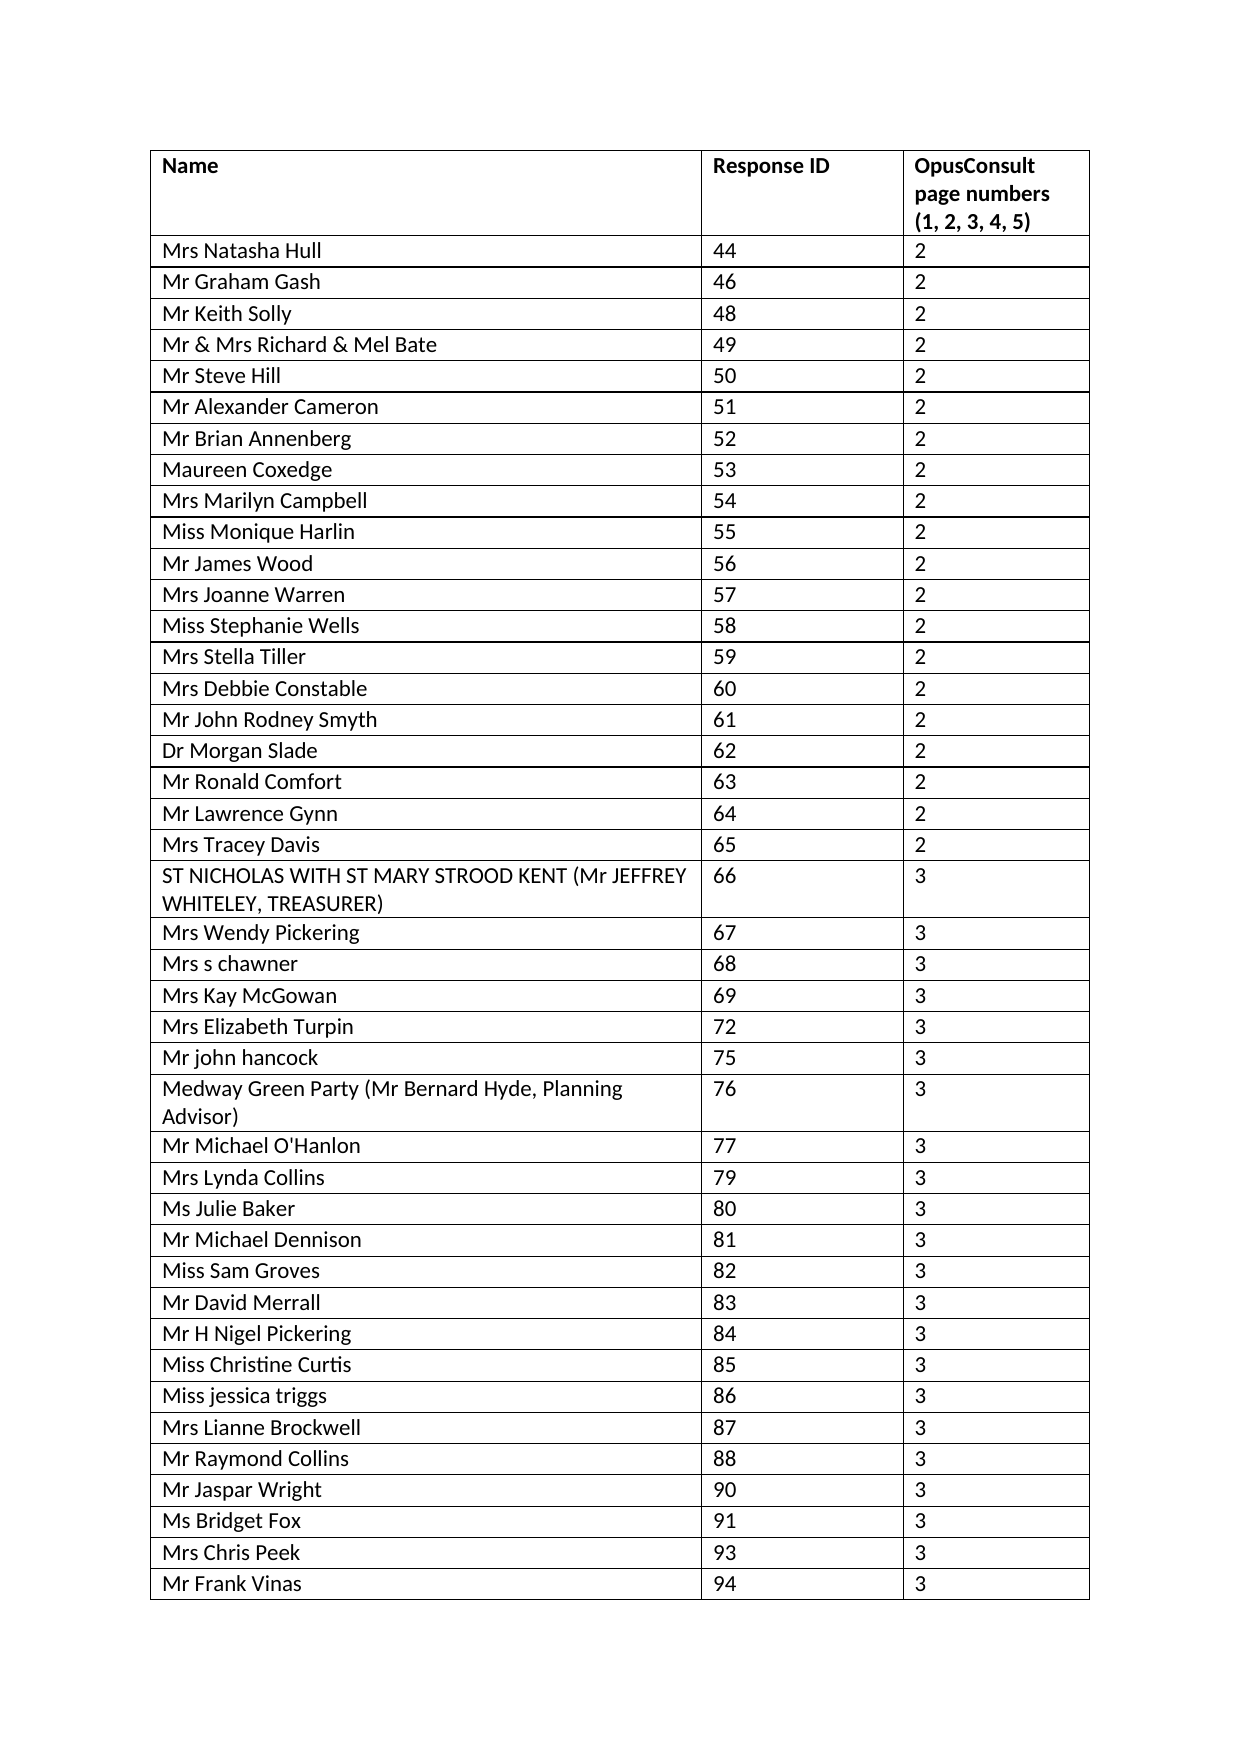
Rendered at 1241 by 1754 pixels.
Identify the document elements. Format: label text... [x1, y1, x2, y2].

table_cell 3 [904, 1350, 1089, 1381]
table_cell Mrs Lianne Brockwell [151, 1413, 701, 1443]
table_cell ST NICHOLAS WITH ST MARY STROOD KENT (Mr JEFFREY WHITELEY, TREASURER) [151, 861, 701, 917]
table_cell 48 [702, 299, 903, 329]
table_cell 50 [702, 361, 903, 391]
table_cell 3 [904, 918, 1089, 948]
table_cell 2 [904, 455, 1089, 485]
table_cell 3 [904, 861, 1089, 917]
table_cell 87 [702, 1413, 903, 1443]
table_cell Mrs s chawner [151, 950, 701, 980]
table_cell 2 [904, 799, 1089, 829]
table_cell 3 [904, 1413, 1089, 1443]
table_cell Mr Frank Vinas [151, 1569, 701, 1599]
table_cell 64 [702, 799, 903, 829]
table_cell Mr Steve Hill [151, 361, 701, 391]
table_cell 2 [904, 236, 1089, 266]
table_cell Mr James Wood [151, 549, 701, 579]
table_cell 93 [702, 1538, 903, 1568]
table_cell 2 [904, 674, 1089, 704]
table_cell 59 [702, 643, 903, 673]
table_cell 3 [904, 1075, 1089, 1131]
table_cell 2 [904, 611, 1089, 641]
table_cell 2 [904, 268, 1089, 298]
table_cell Mr Graham Gash [151, 268, 701, 298]
table_cell 60 [702, 674, 903, 704]
table_cell Mr Michael Dennison [151, 1225, 701, 1256]
table_cell 3 [904, 1569, 1089, 1599]
table_cell Medway Green Party (Mr Bernard Hyde, Planning Advisor) [151, 1075, 701, 1131]
table_cell 75 [702, 1043, 903, 1073]
table_cell 84 [702, 1319, 903, 1349]
table_cell 94 [702, 1569, 903, 1599]
table_cell 2 [904, 830, 1089, 860]
table_cell 44 [702, 236, 903, 266]
table_cell 2 [904, 580, 1089, 610]
table_cell 79 [702, 1163, 903, 1193]
table_cell 82 [702, 1257, 903, 1287]
table_cell 3 [904, 1012, 1089, 1042]
table_cell 53 [702, 455, 903, 485]
table_cell 49 [702, 330, 903, 360]
table_cell Mr Ronald Comfort [151, 768, 701, 798]
table_cell Maureen Coxedge [151, 455, 701, 485]
table_cell 2 [904, 518, 1089, 548]
table_cell Mr Keith Solly [151, 299, 701, 329]
table_cell 90 [702, 1475, 903, 1506]
table_cell 3 [904, 1163, 1089, 1193]
table_cell Mr H Nigel Pickering [151, 1319, 701, 1349]
table_cell 57 [702, 580, 903, 610]
table_cell 86 [702, 1382, 903, 1412]
table_cell Mr David Merrall [151, 1288, 701, 1318]
table_cell Ms Bridget Fox [151, 1507, 701, 1537]
table_cell 3 [904, 981, 1089, 1011]
table_cell Mrs Natasha Hull [151, 236, 701, 266]
table_cell 81 [702, 1225, 903, 1256]
table_cell 3 [904, 1288, 1089, 1318]
table_cell Miss Sam Groves [151, 1257, 701, 1287]
table_cell 85 [702, 1350, 903, 1381]
table_cell 91 [702, 1507, 903, 1537]
table_cell 2 [904, 393, 1089, 423]
table_cell 2 [904, 424, 1089, 454]
table_cell 3 [904, 950, 1089, 980]
table_cell Mr Brian Annenberg [151, 424, 701, 454]
table_cell 2 [904, 643, 1089, 673]
table_cell Dr Morgan Slade [151, 736, 701, 766]
table_cell 3 [904, 1225, 1089, 1256]
table_cell 51 [702, 393, 903, 423]
table_cell Mr Lawrence Gynn [151, 799, 701, 829]
table_cell Miss Monique Harlin [151, 518, 701, 548]
table_cell 2 [904, 705, 1089, 735]
table_cell 77 [702, 1132, 903, 1162]
table_cell 2 [904, 768, 1089, 798]
table_cell 2 [904, 361, 1089, 391]
table_cell Mr Michael O'Hanlon [151, 1132, 701, 1162]
table_cell 76 [702, 1075, 903, 1131]
table_cell Mr Alexander Cameron [151, 393, 701, 423]
table_cell 2 [904, 549, 1089, 579]
table_cell 2 [904, 736, 1089, 766]
table_cell 3 [904, 1475, 1089, 1506]
table_cell Mrs Elizabeth Turpin [151, 1012, 701, 1042]
table_cell Mrs Lynda Collins [151, 1163, 701, 1193]
table_cell 65 [702, 830, 903, 860]
table_cell 3 [904, 1319, 1089, 1349]
table_cell 80 [702, 1194, 903, 1224]
table_cell Mr Jaspar Wright [151, 1475, 701, 1506]
table_cell 2 [904, 299, 1089, 329]
table_header OpusConsult page numbers (1, 2, 3, 4, 5) [904, 151, 1089, 235]
table_cell 68 [702, 950, 903, 980]
table_cell 46 [702, 268, 903, 298]
table_cell Miss Stephanie Wells [151, 611, 701, 641]
table_cell 54 [702, 486, 903, 516]
table_cell Mrs Tracey Davis [151, 830, 701, 860]
table_cell Mrs Kay McGowan [151, 981, 701, 1011]
table_cell 69 [702, 981, 903, 1011]
table_cell Mr Raymond Collins [151, 1444, 701, 1474]
table_cell Mr John Rodney Smyth [151, 705, 701, 735]
table_cell 3 [904, 1538, 1089, 1568]
table_cell 3 [904, 1382, 1089, 1412]
table_cell Miss jessica triggs [151, 1382, 701, 1412]
table_header Name [151, 151, 701, 235]
table_cell Mrs Joanne Warren [151, 580, 701, 610]
table_cell 3 [904, 1257, 1089, 1287]
table_cell 58 [702, 611, 903, 641]
table_cell 3 [904, 1043, 1089, 1073]
table_cell Miss Christine Curtis [151, 1350, 701, 1381]
table_cell 2 [904, 330, 1089, 360]
table_cell 3 [904, 1194, 1089, 1224]
table_cell 2 [904, 486, 1089, 516]
table_cell Mrs Debbie Constable [151, 674, 701, 704]
table_cell 66 [702, 861, 903, 917]
table_cell Mrs Marilyn Campbell [151, 486, 701, 516]
table_header Response ID [702, 151, 903, 235]
table_cell 3 [904, 1444, 1089, 1474]
table_cell 88 [702, 1444, 903, 1474]
table_cell 52 [702, 424, 903, 454]
table_cell 83 [702, 1288, 903, 1318]
table_cell 67 [702, 918, 903, 948]
table_cell 3 [904, 1507, 1089, 1537]
table_cell Mrs Wendy Pickering [151, 918, 701, 948]
table_cell 3 [904, 1132, 1089, 1162]
table_cell Mrs Stella Tiller [151, 643, 701, 673]
table_cell 72 [702, 1012, 903, 1042]
table_cell Mr john hancock [151, 1043, 701, 1073]
table_cell Ms Julie Baker [151, 1194, 701, 1224]
table_cell 56 [702, 549, 903, 579]
table_cell 63 [702, 768, 903, 798]
table_cell Mrs Chris Peek [151, 1538, 701, 1568]
table_cell 62 [702, 736, 903, 766]
table_cell 61 [702, 705, 903, 735]
table_cell 55 [702, 518, 903, 548]
table_cell Mr & Mrs Richard & Mel Bate [151, 330, 701, 360]
